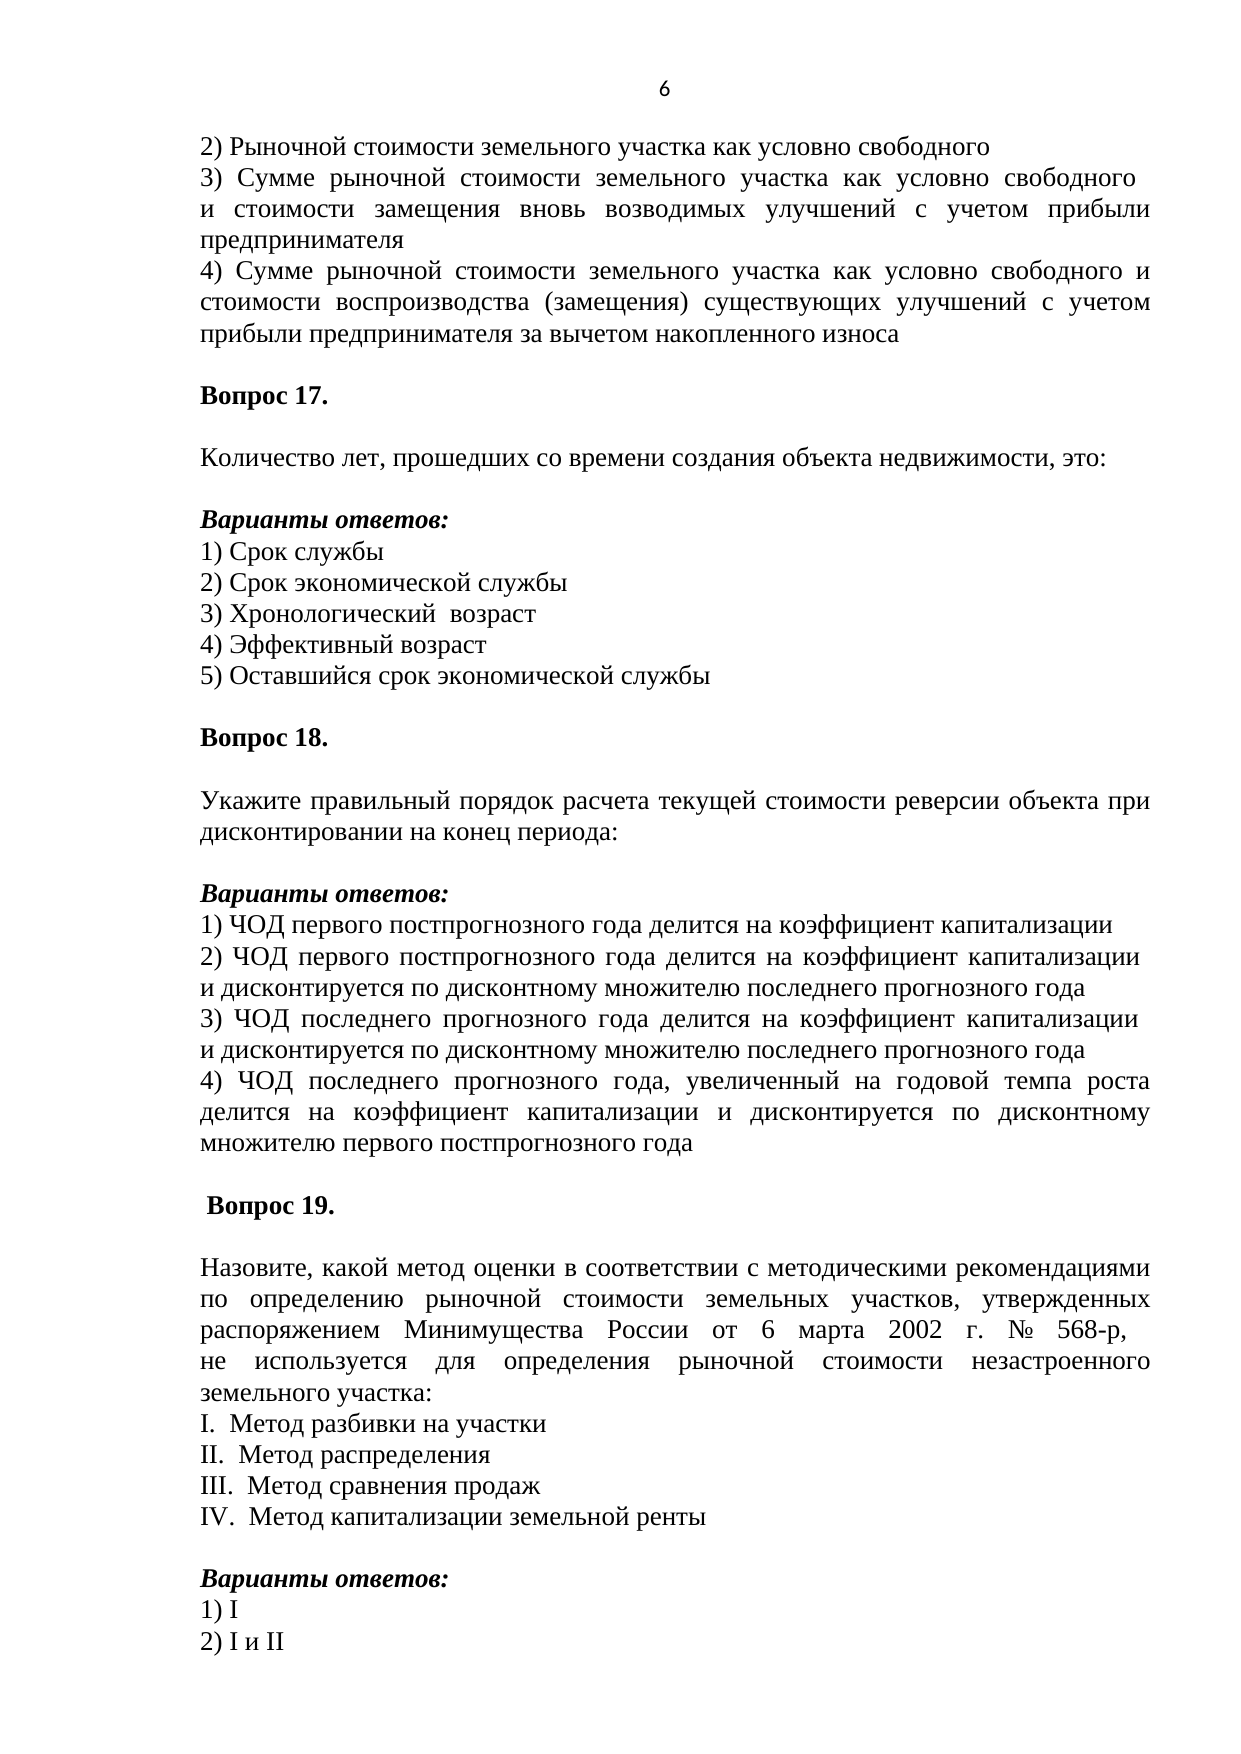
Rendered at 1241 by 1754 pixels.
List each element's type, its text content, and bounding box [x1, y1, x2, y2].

table_cell Вопрос 18. Укажите правильный порядок расчета текущей стоимости реверсии объекта при дисконтировании на конец периода: Варианты ответов: 1) ЧОД первого постпрогнозного года делится на коэффициент капитализации 2) ЧОД первого постпрогнозного года делится на коэффициент капитализации и дисконтируется по дисконтному множителю последнего прогнозного года 3) ЧОД последнего прогнозного года делится на коэффициент капитализации и дисконтируется по дисконтному множителю последнего прогнозного года 4) ЧОД последнего прогнозного года, увеличенный на годовой темпа роста делится на коэффициент капитализации и дисконтируется по дисконтному множителю первого постпрогнозного года [189, 722, 1163, 1189]
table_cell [189, 1189, 1163, 1656]
table_cell Вопрос 17. Количество лет, прошедших со времени создания объекта недвижимости, это: Варианты ответов: 1) Срок службы 2) Срок экономической службы 3) Хронологический возраст 4) Эффективный возраст 5) Оставшийся срок экономической службы [189, 348, 1163, 722]
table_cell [189, 130, 1163, 348]
